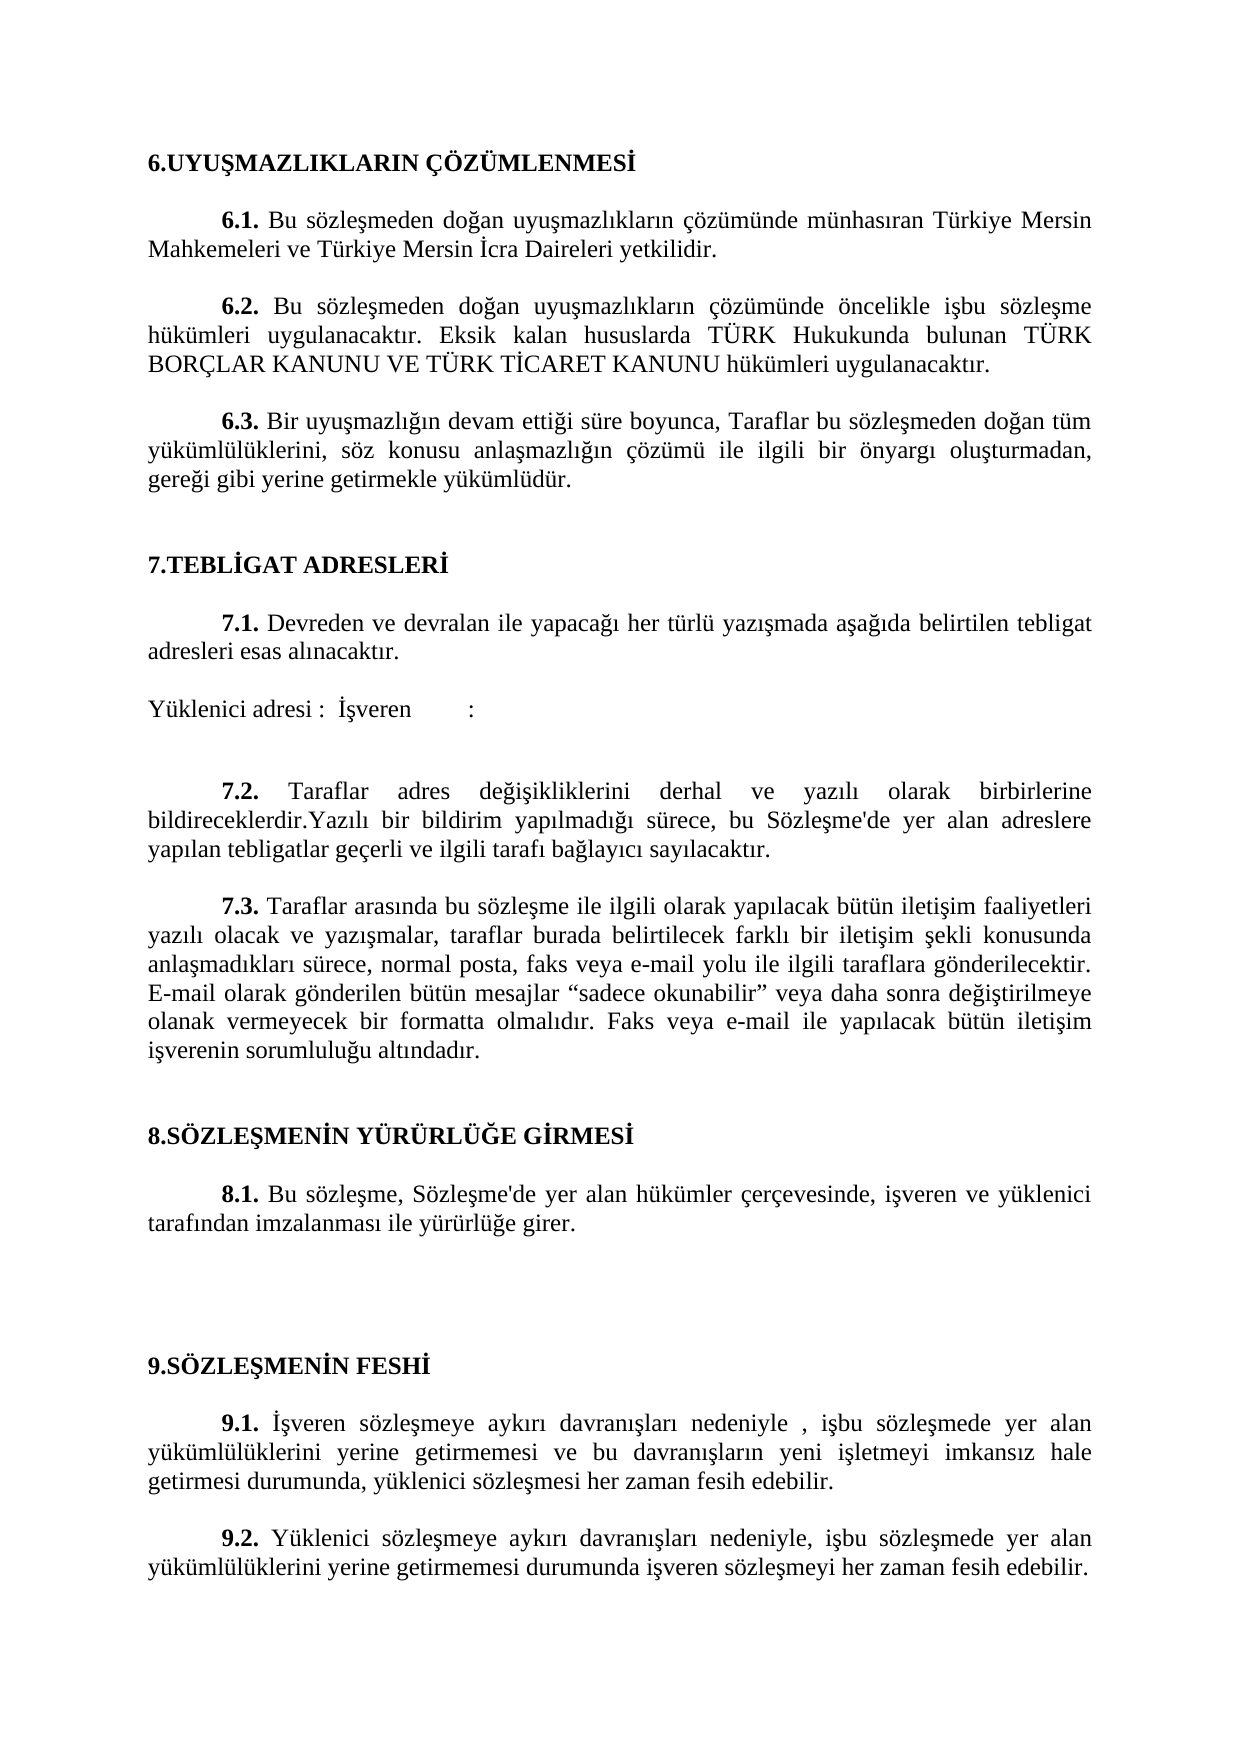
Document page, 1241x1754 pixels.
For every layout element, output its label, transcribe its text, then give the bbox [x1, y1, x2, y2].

text Yüklenici adresi : İşveren : [148, 694, 1093, 723]
text 9.2. Yüklenici sözleşmeye aykırı davranışları nedeniyle, işbu sözleşmede yer alan yükümlülüklerini yerine getirmemesi durumunda işveren sözleşmeyi her zaman fesih edebilir. [148, 1523, 1093, 1581]
text 6.2. Bu sözleşmeden doğan uyuşmazlıkların çözümünde öncelikle işbu sözleşme hükümleri uygulanacaktır. Eksik kalan hususlarda TÜRK Hukukunda bulunan TÜRK BORÇLAR KANUNU VE TÜRK TİCARET KANUNU hükümleri uygulanacaktır. [148, 291, 1093, 378]
text 8.1. Bu sözleşme, Sözleşme'de yer alan hükümler çerçevesinde, işveren ve yüklenici tarafından imzalanması ile yürürlüğe girer. [148, 1179, 1093, 1236]
text 9.SÖZLEŞMENİN FESHİ [148, 1351, 1093, 1380]
text 6.UYUŞMAZLIKLARIN ÇÖZÜMLENMESİ [148, 148, 1093, 176]
text 9.1. İşveren sözleşmeye aykırı davranışları nedeniyle , işbu sözleşmede yer alan yükümlülüklerini yerine getirmemesi ve bu davranışların yeni işletmeyi imkansız hale getirmesi durumunda, yüklenici sözleşmesi her zaman fesih edebilir. [148, 1408, 1093, 1494]
text 8.SÖZLEŞMENİN YÜRÜRLÜĞE GİRMESİ [148, 1121, 1093, 1150]
text 7.3. Taraflar arasında bu sözleşme ile ilgili olarak yapılacak bütün iletişim faaliyetleri yazılı olacak ve yazışmalar, taraflar burada belirtilecek farklı bir iletişim şekli konusunda anlaşmadıkları sürece, normal posta, faks veya e-mail yolu ile ilgili taraflara gönderilecektir. E-mail olarak gönderilen bütün mesajlar “sadece okunabilir” veya daha sonra değiştirilmeye olanak vermeyecek bir formatta olmalıdır. Faks veya e-mail ile yapılacak bütün iletişim işverenin sorumluluğu altındadır. [148, 891, 1093, 1064]
text 7.TEBLİGAT ADRESLERİ [148, 550, 1093, 579]
text 7.1. Devreden ve devralan ile yapacağı her türlü yazışmada aşağıda belirtilen tebligat adresleri esas alınacaktır. [148, 608, 1093, 665]
text 6.3. Bir uyuşmazlığın devam ettiği süre boyunca, Taraflar bu sözleşmeden doğan tüm yükümlülüklerini, söz konusu anlaşmazlığın çözümü ile ilgili bir önyargı oluşturmadan, gereği gibi yerine getirmekle yükümlüdür. [148, 406, 1093, 493]
text 7.2. Taraflar adres değişikliklerini derhal ve yazılı olarak birbirlerine bildireceklerdir.Yazılı bir bildirim yapılmadığı sürece, bu Sözleşme'de yer alan adreslere yapılan tebligatlar geçerli ve ilgili tarafı bağlayıcı sayılacaktır. [148, 776, 1093, 863]
text 6.1. Bu sözleşmeden doğan uyuşmazlıkların çözümünde münhasıran Türkiye Mersin Mahkemeleri ve Türkiye Mersin İcra Daireleri yetkilidir. [148, 205, 1093, 263]
